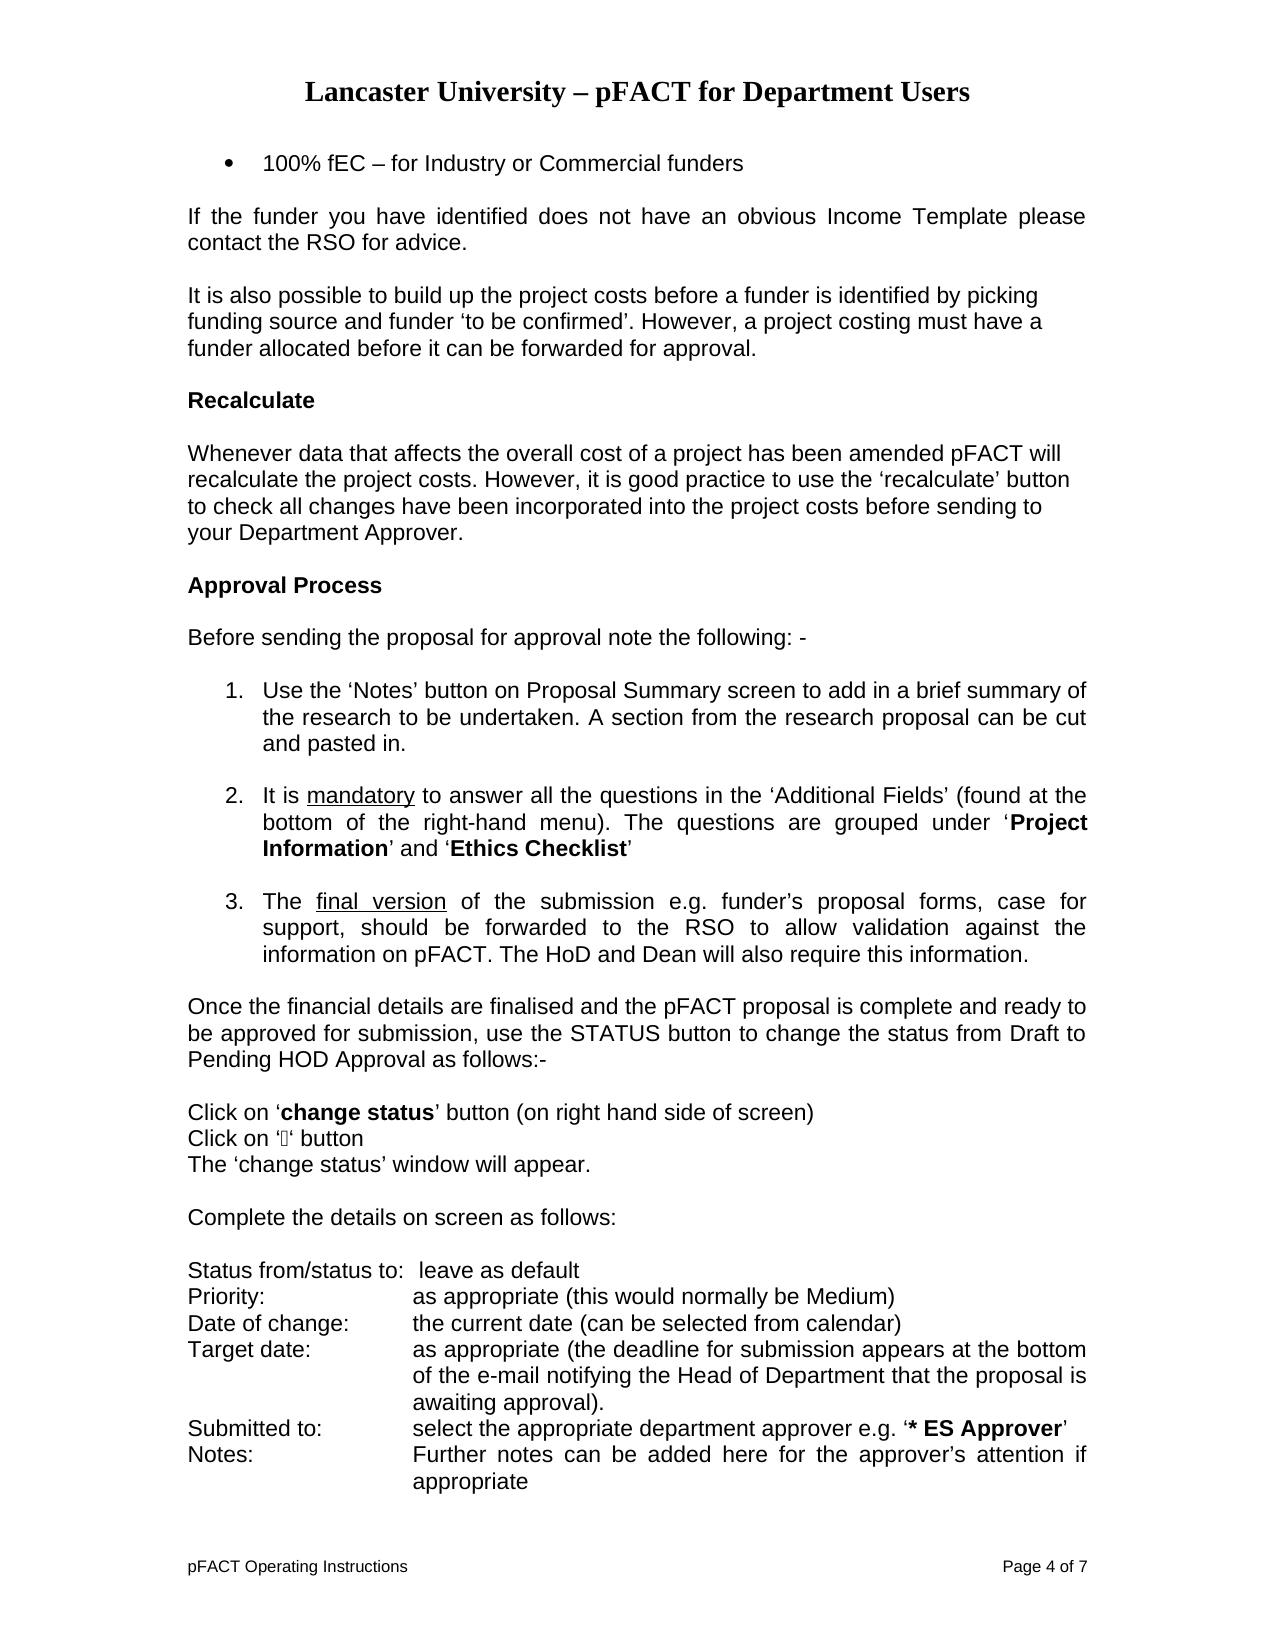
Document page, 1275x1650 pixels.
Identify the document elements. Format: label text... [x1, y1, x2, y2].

text Status from/status to: leave as default [187, 1257, 1087, 1283]
text Date of change: the current date (can be selected from calendar) [187, 1309, 1087, 1336]
text It is also possible to build up the project costs before a funder is identified by picking funding source and funder ‘to be confirmed’. However, a project costing must have a funder allocated before it can be forwarded for approval. [187, 282, 1087, 361]
text Notes: Further notes can be added here for the approver’s attention if appropriate [187, 1441, 1087, 1494]
text Submitted to: select the appropriate department approver e.g. ‘* ES Approver’ [187, 1415, 1087, 1441]
text Before sending the proposal for approval note the following: - [187, 624, 1087, 651]
text Priority: as appropriate (this would normally be Medium) [187, 1283, 1087, 1309]
text Complete the details on screen as follows: [187, 1204, 1087, 1231]
list 100% fEC – for Industry or Commercial funders [225, 150, 1087, 176]
list The final version of the submission e.g. funder’s proposal forms, case for support, should be forwarded to the RSO to allow validation against the information on pFACT. The HoD and Dean will also require this information. [225, 888, 1087, 967]
list It is mandatory to answer all the questions in the ‘Additional Fields’ (found at the bottom of the right-hand menu). The questions are grouped under ‘Project Information’ and ‘Ethics Checklist’ [225, 782, 1087, 862]
text Recalculate [187, 387, 1087, 413]
text Click on ‘change status’ button (on right hand side of screen) [187, 1099, 1087, 1125]
list Use the ‘Notes’ button on Proposal Summary screen to add in a brief summary of the research to be undertaken. A section from the research proposal can be cut and pasted in. [225, 677, 1087, 756]
text Once the financial details are finalised and the pFACT proposal is complete and ready to be approved for submission, use the STATUS button to change the status from Draft to Pending HOD Approval as follows:- [187, 993, 1087, 1072]
text Approval Process [187, 572, 1087, 598]
text If the funder you have identified does not have an obvious Income Template please contact the RSO for advice. [187, 203, 1087, 255]
text Whenever data that affects the overall cost of a project has been amended pFACT will recalculate the project costs. However, it is good practice to use the ‘recalculate’ button to check all changes have been incorporated into the project costs before sending to your Department Approver. [187, 440, 1087, 545]
text Target date: as appropriate (the deadline for submission appears at the bottom of the e-mail notifying the Head of Department that the proposal is awaiting approval). [187, 1336, 1087, 1415]
text Click on ‘‘ button [187, 1125, 1087, 1151]
text The ‘change status’ window will appear. [187, 1151, 1087, 1178]
